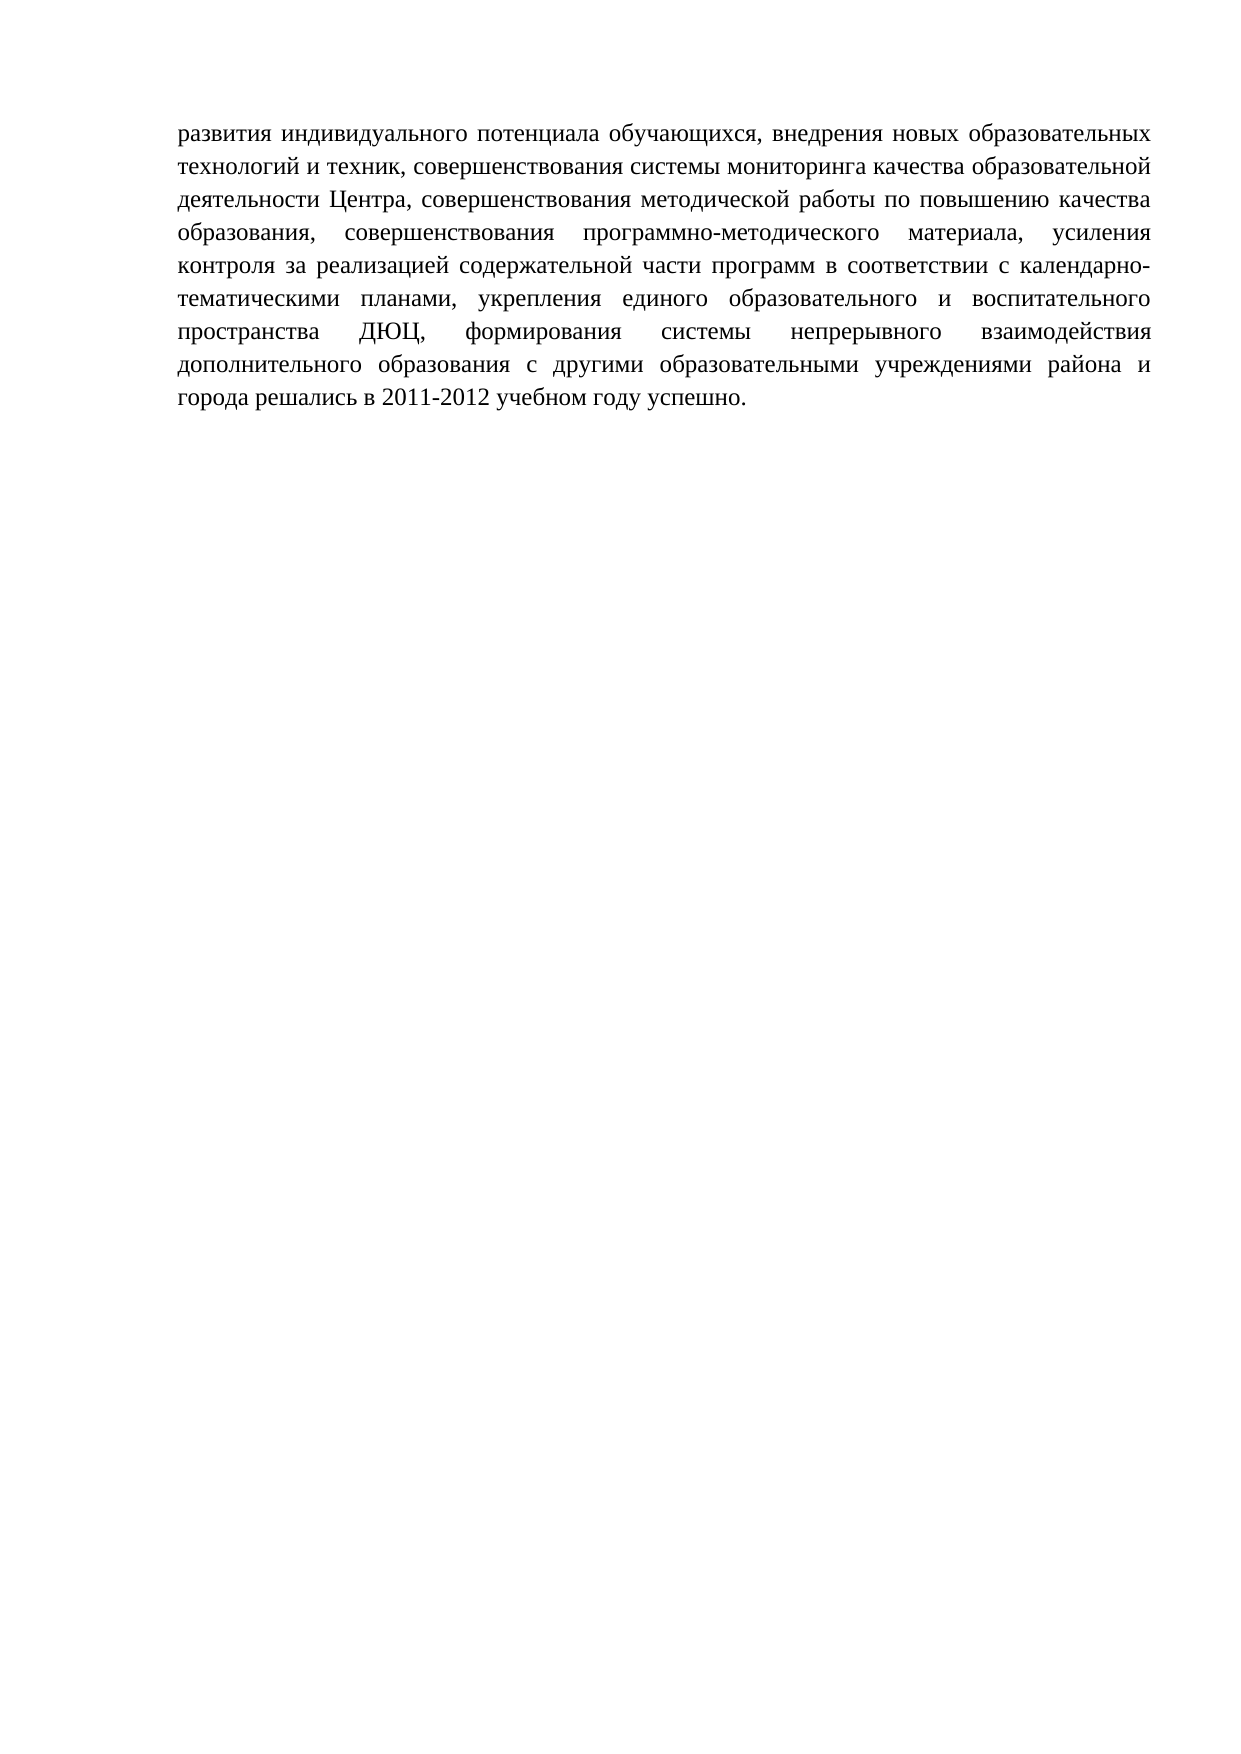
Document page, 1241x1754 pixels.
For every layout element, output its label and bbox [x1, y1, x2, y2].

text [177, 118, 1152, 411]
